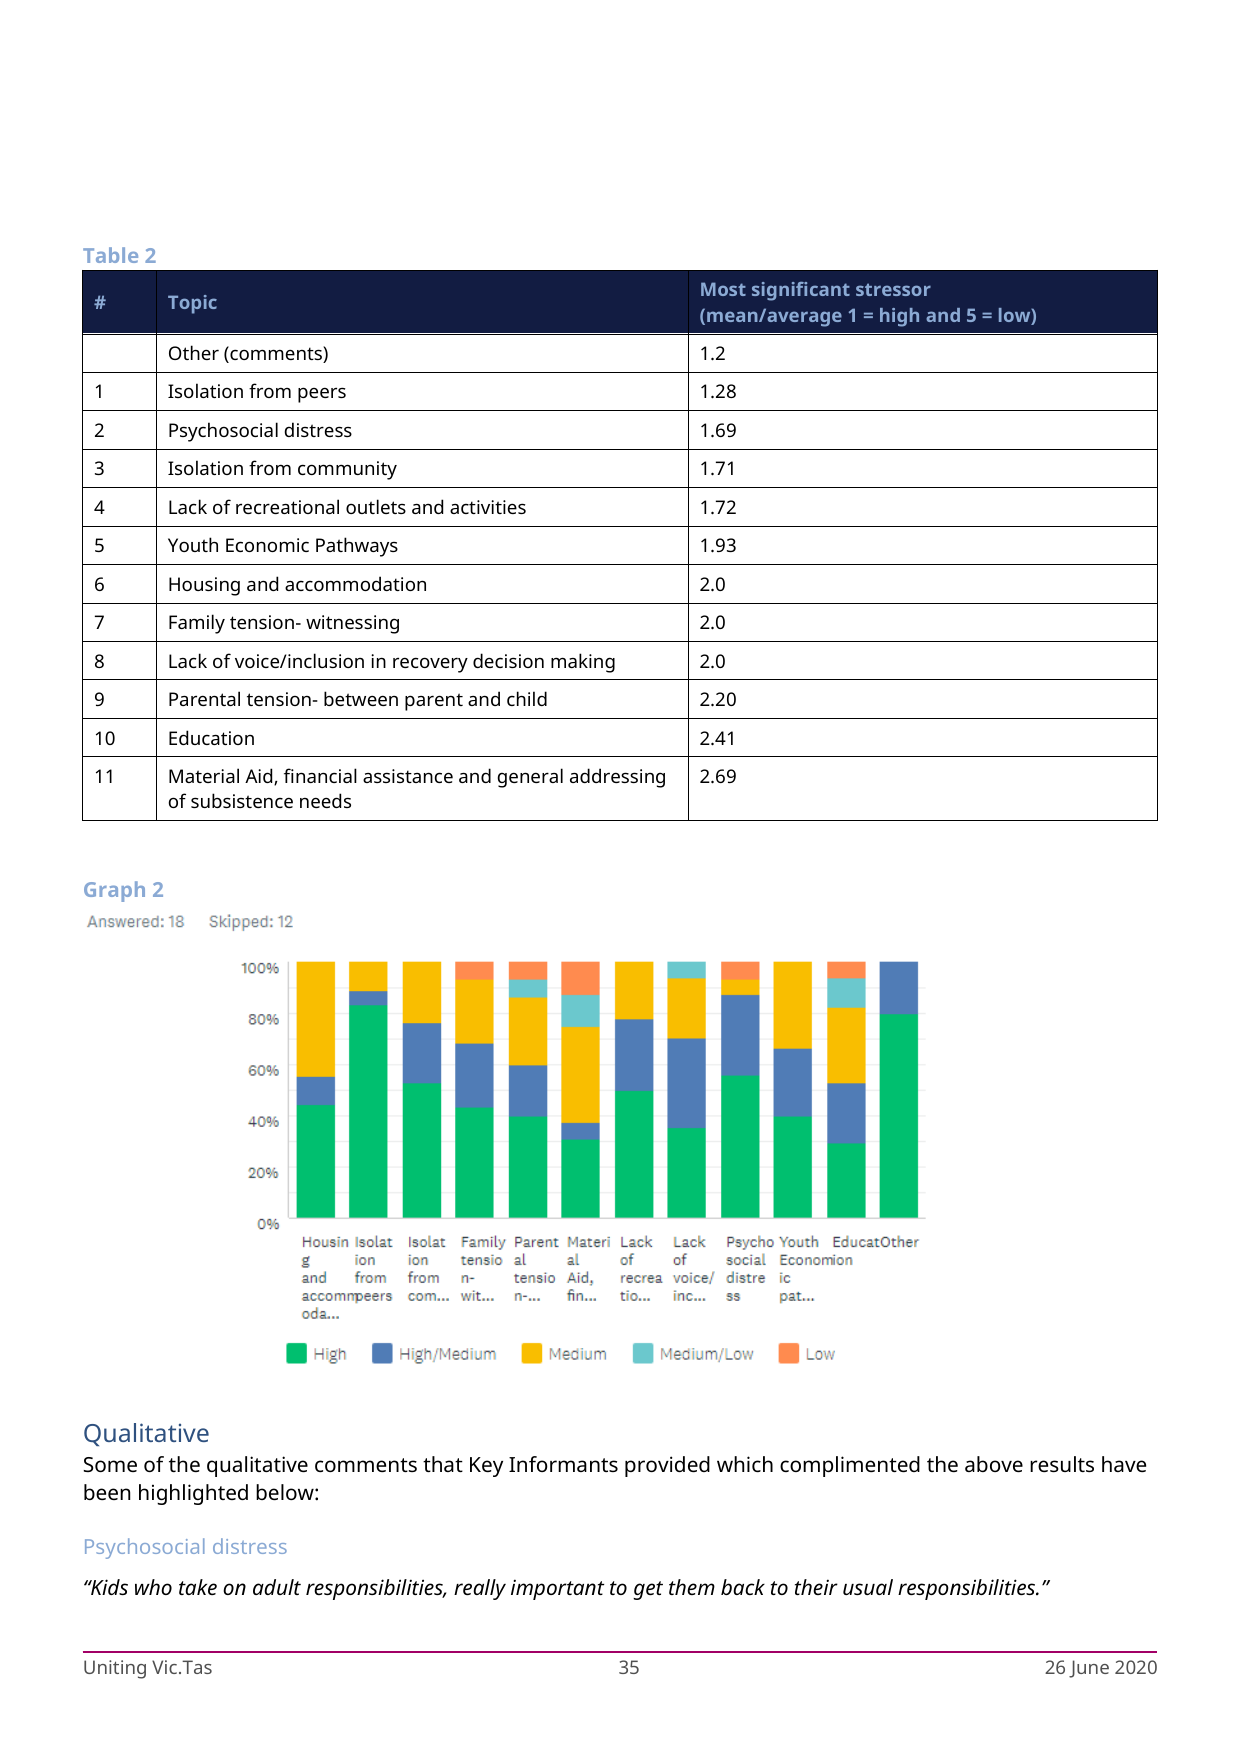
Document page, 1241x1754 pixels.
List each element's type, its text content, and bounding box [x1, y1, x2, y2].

table_cell Isolation from peers [157, 373, 688, 410]
table_cell Youth Economic Pathways [157, 527, 688, 564]
table_cell Psychosocial distress [157, 411, 688, 449]
table_cell 8 [83, 642, 156, 679]
table_cell [83, 335, 156, 372]
table_cell 3 [83, 450, 156, 487]
table_cell 5 [83, 527, 156, 564]
table_cell 4 [83, 488, 156, 526]
text “Kids who take on adult responsibilities, really important to get them back to their usual responsibilities.” [83, 1573, 1157, 1601]
table_cell 2.20 [689, 680, 1157, 718]
picture [82, 903, 1023, 1379]
table_cell 1.93 [689, 527, 1157, 564]
table_cell 10 [83, 719, 156, 756]
table_cell 1.72 [689, 488, 1157, 526]
table_cell 2.0 [689, 565, 1157, 602]
table_cell Parental tension- between parent and child [157, 680, 688, 718]
table_cell 9 [83, 680, 156, 718]
table_cell 1.69 [689, 411, 1157, 449]
table_cell 2.0 [689, 604, 1157, 641]
table_cell 1.2 [689, 335, 1157, 372]
table_cell Lack of recreational outlets and activities [157, 488, 688, 526]
table_cell Education [157, 719, 688, 756]
subtitle Table 2 [83, 241, 1157, 269]
table_cell 7 [83, 604, 156, 641]
table_cell Material Aid, financial assistance and general addressing of subsistence needs [157, 757, 688, 820]
table_cell 1.28 [689, 373, 1157, 410]
table_cell 2 [83, 411, 156, 449]
table_header # [83, 271, 156, 333]
subtitle Psychosocial distress [83, 1532, 1157, 1560]
table_cell Housing and accommodation [157, 565, 688, 602]
table_header Most significant stressor (mean/average 1 = high and 5 = low) [689, 271, 1157, 333]
table_cell 1.71 [689, 450, 1157, 487]
table_cell 11 [83, 757, 156, 820]
subtitle Qualitative [83, 1416, 1157, 1450]
table_cell 6 [83, 565, 156, 602]
table_cell Lack of voice/inclusion in recovery decision making [157, 642, 688, 679]
table_cell 2.69 [689, 757, 1157, 820]
table_cell 2.41 [689, 719, 1157, 756]
table_cell Isolation from community [157, 450, 688, 487]
table_cell 1 [83, 373, 156, 410]
table_cell 2.0 [689, 642, 1157, 679]
table_header Topic [157, 271, 688, 333]
table_cell Other (comments) [157, 335, 688, 372]
table_cell Family tension- witnessing [157, 604, 688, 641]
text Some of the qualitative comments that Key Informants provided which complimented the above results have been highlighted below: [83, 1450, 1157, 1507]
subtitle Graph 2 [83, 875, 1157, 903]
